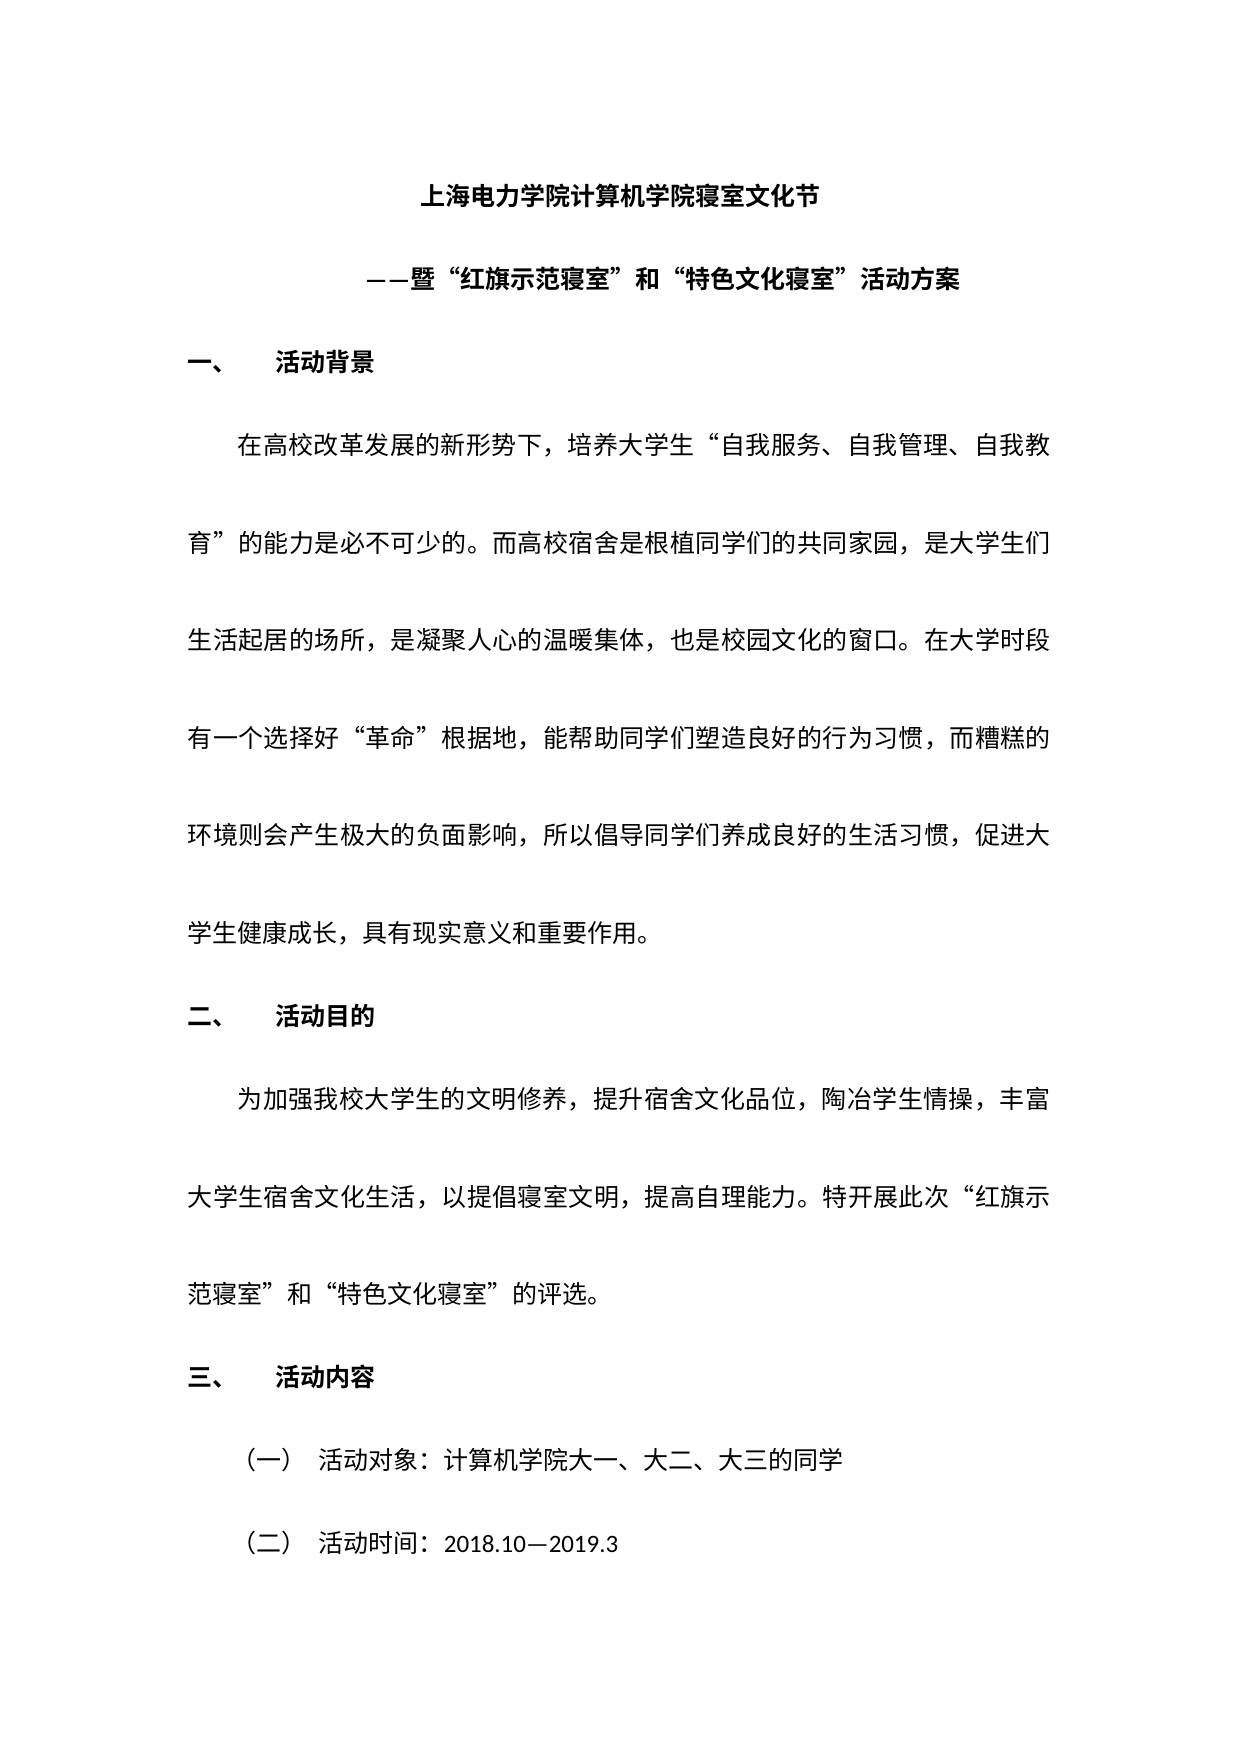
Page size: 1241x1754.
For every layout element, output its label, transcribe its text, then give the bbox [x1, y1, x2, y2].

list 活动背景 [187, 328, 1053, 393]
list 活动内容 [187, 1343, 1053, 1408]
text 在高校改革发展的新形势下，培养大学生“自我服务、自我管理、自我教育”的能力是必不可少的。而高校宿舍是根植同学们的共同家园，是大学生们生活起居的场所，是凝聚人心的温暖集体，也是校园文化的窗口。在大学时段有一个选择好“革命”根据地，能帮助同学们塑造良好的行为习惯，而糟糕的环境则会产生极大的负面影响，所以倡导同学们养成良好的生活习惯，促进大学生健康成长，具有现实意义和重要作用。 [187, 411, 1053, 964]
text ——暨“红旗示范寝室”和“特色文化寝室”活动方案 [187, 245, 1053, 310]
text 为加强我校大学生的文明修养，提升宿舍文化品位，陶冶学生情操，丰富大学生宿舍文化生活，以提倡寝室文明，提高自理能力。特开展此次“红旗示范寝室”和“特色文化寝室”的评选。 [187, 1065, 1053, 1325]
list 活动目的 [187, 982, 1053, 1047]
list 活动时间：2018.10—2019.3 [231, 1509, 1053, 1574]
text 上海电力学院计算机学院寝室文化节 [187, 162, 1053, 227]
list 活动对象：计算机学院大一、大二、大三的同学 [231, 1426, 1053, 1491]
